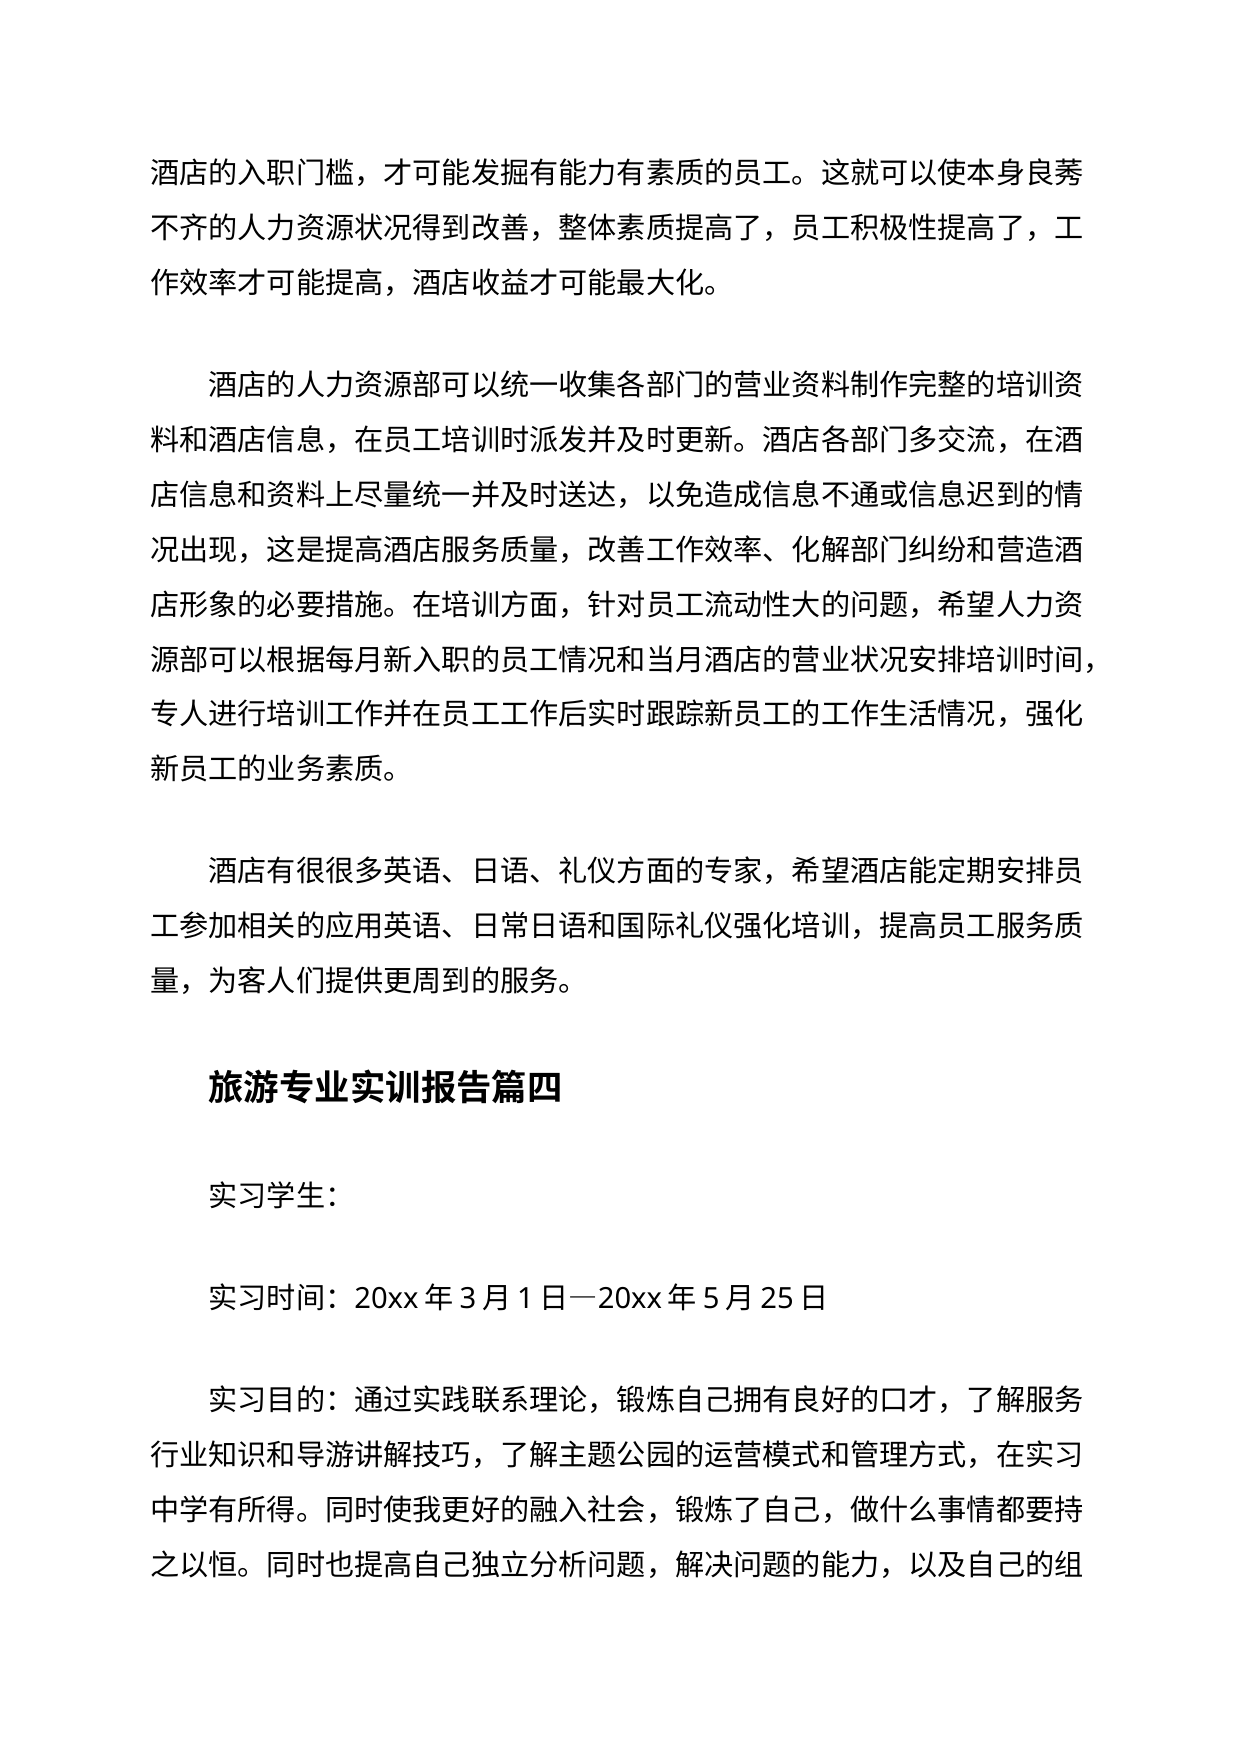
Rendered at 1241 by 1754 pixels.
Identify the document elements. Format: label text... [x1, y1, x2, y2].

text 旅游专业实训报告篇四 [150, 1059, 1090, 1110]
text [150, 150, 1090, 302]
text 酒店的人力资源部可以统一收集各部门的营业资料制作完整的培训资料和酒店信息，在员工培训时派发并及时更新。酒店各部门多交流，在酒店信息和资料上尽量统一并及时送达，以免造成信息不通或信息迟到的情况出现，这是提高酒店服务质量，改善工作效率、化解部门纠纷和营造酒店形象的必要措施。在培训方面，针对员工流动性大的问题，希望人力资源部可以根据每月新入职的员工情况和当月酒店的营业状况安排培训时间，专人进行培训工作并在员工工作后实时跟踪新员工的工作生活情况，强化新员工的业务素质。 [150, 362, 1090, 788]
text 实习时间：20xx年3月1日—20xx年5月25日 [150, 1274, 1090, 1317]
text 实习学生： [150, 1173, 1090, 1215]
text 酒店有很很多英语、日语、礼仪方面的专家，希望酒店能定期安排员工参加相关的应用英语、日常日语和国际礼仪强化培训，提高员工服务质量，为客人们提供更周到的服务。 [150, 848, 1090, 1000]
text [150, 1376, 1090, 1583]
